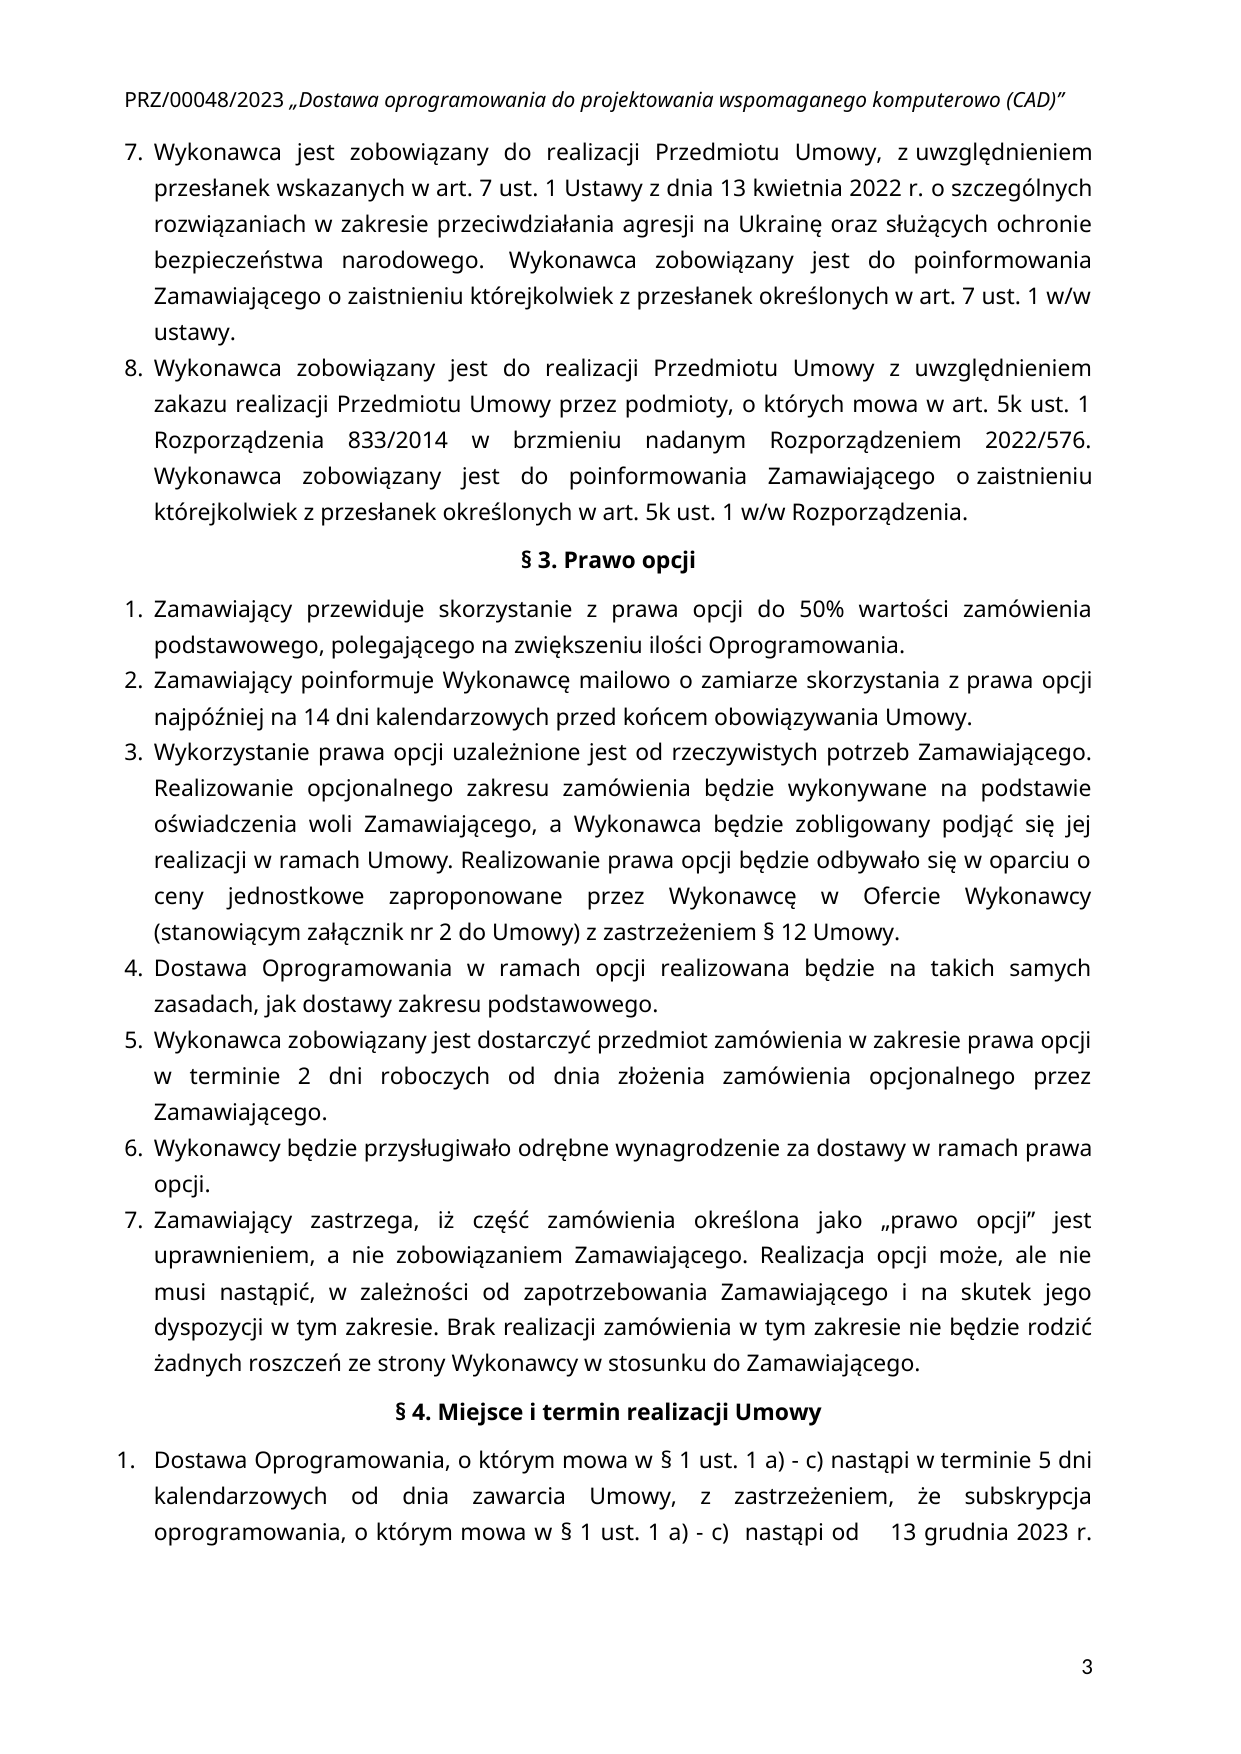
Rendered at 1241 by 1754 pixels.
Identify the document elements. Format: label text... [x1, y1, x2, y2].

list Wykonawcy będzie przysługiwało odrębne wynagrodzenie za dostawy w ramach prawa opcji. [124, 1132, 1092, 1199]
list Wykorzystanie prawa opcji uzależnione jest od rzeczywistych potrzeb Zamawiającego. Realizowanie opcjonalnego zakresu zamówienia będzie wykonywane na podstawie oświadczenia woli Zamawiającego, a Wykonawca będzie zobligowany podjąć się jej realizacji w ramach Umowy. Realizowanie prawa opcji będzie odbywało się w oparciu o ceny jednostkowe zaproponowane przez Wykonawcę w Ofercie Wykonawcy (stanowiącym załącznik nr 2 do Umowy) z zastrzeżeniem § 12 Umowy. [124, 736, 1092, 947]
list Zamawiający zastrzega, iż część zamówienia określona jako „prawo opcji” jest uprawnieniem, a nie zobowiązaniem Zamawiającego. Realizacja opcji może, ale nie musi nastąpić, w zależności od zapotrzebowania Zamawiającego i na skutek jego dyspozycji w tym zakresie. Brak realizacji zamówienia w tym zakresie nie będzie rodzić żadnych roszczeń ze strony Wykonawcy w stosunku do Zamawiającego. [124, 1203, 1092, 1378]
text § 3. Prawo opcji [124, 544, 1092, 575]
text § 4. Miejsce i termin realizacji Umowy [124, 1396, 1092, 1427]
list Wykonawca jest zobowiązany do realizacji Przedmiotu Umowy, z uwzględnieniem przesłanek wskazanych w art. 7 ust. 1 Ustawy z dnia 13 kwietnia 2022 r. o szczególnych rozwiązaniach w zakresie przeciwdziałania agresji na Ukrainę oraz służących ochronie bezpieczeństwa narodowego. Wykonawca zobowiązany jest do poinformowania Zamawiającego o zaistnieniu którejkolwiek z przesłanek określonych w art. 7 ust. 1 w/w ustawy. [124, 136, 1092, 347]
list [116, 1444, 1092, 1547]
list Dostawa Oprogramowania w ramach opcji realizowana będzie na takich samych zasadach, jak dostawy zakresu podstawowego. [124, 952, 1092, 1019]
list Wykonawca zobowiązany jest dostarczyć przedmiot zamówienia w zakresie prawa opcji w terminie 2 dni roboczych od dnia złożenia zamówienia opcjonalnego przez Zamawiającego. [124, 1024, 1092, 1127]
list Wykonawca zobowiązany jest do realizacji Przedmiotu Umowy z uwzględnieniem zakazu realizacji Przedmiotu Umowy przez podmioty, o których mowa w art. 5k ust. 1 Rozporządzenia 833/2014 w brzmieniu nadanym Rozporządzeniem 2022/576. Wykonawca zobowiązany jest do poinformowania Zamawiającego o zaistnieniu którejkolwiek z przesłanek określonych w art. 5k ust. 1 w/w Rozporządzenia. [124, 352, 1092, 527]
list Zamawiający poinformuje Wykonawcę mailowo o zamiarze skorzystania z prawa opcji najpóźniej na 14 dni kalendarzowych przed końcem obowiązywania Umowy. [124, 664, 1092, 732]
list Zamawiający przewiduje skorzystanie z prawa opcji do 50% wartości zamówienia podstawowego, polegającego na zwiększeniu ilości Oprogramowania. [124, 593, 1092, 660]
